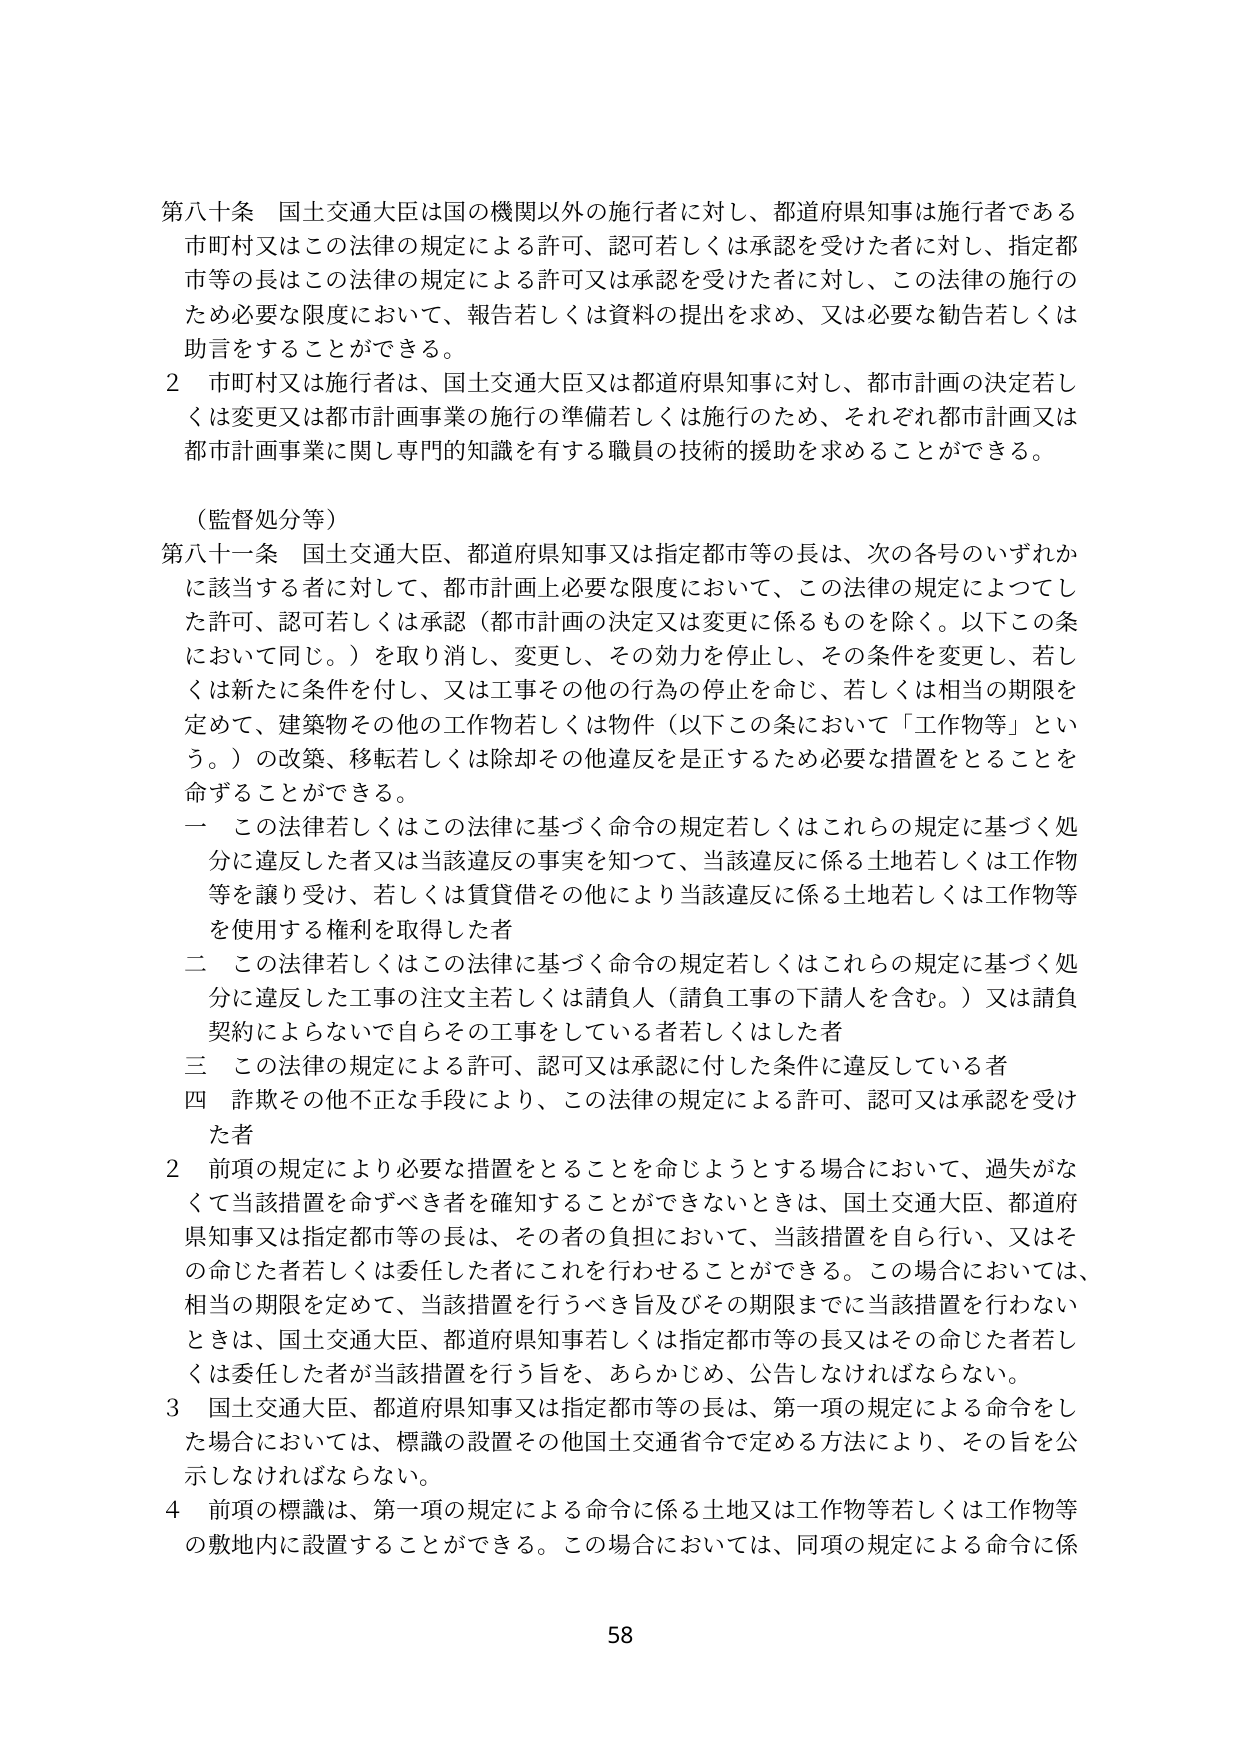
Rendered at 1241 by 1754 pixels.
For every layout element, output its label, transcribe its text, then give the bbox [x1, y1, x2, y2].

text 三 この法律の規定による許可、認可又は承認に付した条件に違反している者 [184, 1048, 1079, 1082]
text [161, 1492, 1079, 1560]
text 第八十一条 国土交通大臣、都道府県知事又は指定都市等の長は、次の各号のいずれかに該当する者に対して、都市計画上必要な限度において、この法律の規定によつてした許可、認可若しくは承認（都市計画の決定又は変更に係るものを除く。以下この条において同じ。）を取り消し、変更し、その効力を停止し、その条件を変更し、若しくは新たに条件を付し、又は工事その他の行為の停止を命じ、若しくは相当の期限を定めて、建築物その他の工作物若しくは物件（以下この条において「工作物等」という。）の改築、移転若しくは除却その他違反を是正するため必要な措置をとることを命ずることができる。 [161, 535, 1079, 809]
text ３ 国土交通大臣、都道府県知事又は指定都市等の長は、第一項の規定による命令をした場合においては、標識の設置その他国土交通省令で定める方法により、その旨を公示しなければならない。 [161, 1389, 1079, 1492]
text 二 この法律若しくはこの法律に基づく命令の規定若しくはこれらの規定に基づく処分に違反した工事の注文主若しくは請負人（請負工事の下請人を含む。）又は請負契約によらないで自らその工事をしている者若しくはした者 [184, 945, 1079, 1048]
text 四 詐欺その他不正な手段により、この法律の規定による許可、認可又は承認を受けた者 [184, 1082, 1079, 1150]
text 一 この法律若しくはこの法律に基づく命令の規定若しくはこれらの規定に基づく処分に違反した者又は当該違反の事実を知つて、当該違反に係る土地若しくは工作物等を譲り受け、若しくは賃貸借その他により当該違反に係る土地若しくは工作物等を使用する権利を取得した者 [184, 809, 1079, 945]
text ２ 市町村又は施行者は、国土交通大臣又は都道府県知事に対し、都市計画の決定若しくは変更又は都市計画事業の施行の準備若しくは施行のため、それぞれ都市計画又は都市計画事業に関し専門的知識を有する職員の技術的援助を求めることができる。 [161, 364, 1079, 467]
text （監督処分等） [184, 501, 1079, 535]
text 第八十条 国土交通大臣は国の機関以外の施行者に対し、都道府県知事は施行者である市町村又はこの法律の規定による許可、認可若しくは承認を受けた者に対し、指定都市等の長はこの法律の規定による許可又は承認を受けた者に対し、この法律の施行のため必要な限度において、報告若しくは資料の提出を求め、又は必要な勧告若しくは助言をすることができる。 [161, 194, 1079, 364]
text ２ 前項の規定により必要な措置をとることを命じようとする場合において、過失がなくて当該措置を命ずべき者を確知することができないときは、国土交通大臣、都道府県知事又は指定都市等の長は、その者の負担において、当該措置を自ら行い、又はその命じた者若しくは委任した者にこれを行わせることができる。この場合においては、相当の期限を定めて、当該措置を行うべき旨及びその期限までに当該措置を行わないときは、国土交通大臣、都道府県知事若しくは指定都市等の長又はその命じた者若しくは委任した者が当該措置を行う旨を、あらかじめ、公告しなければならない。 [161, 1150, 1079, 1389]
